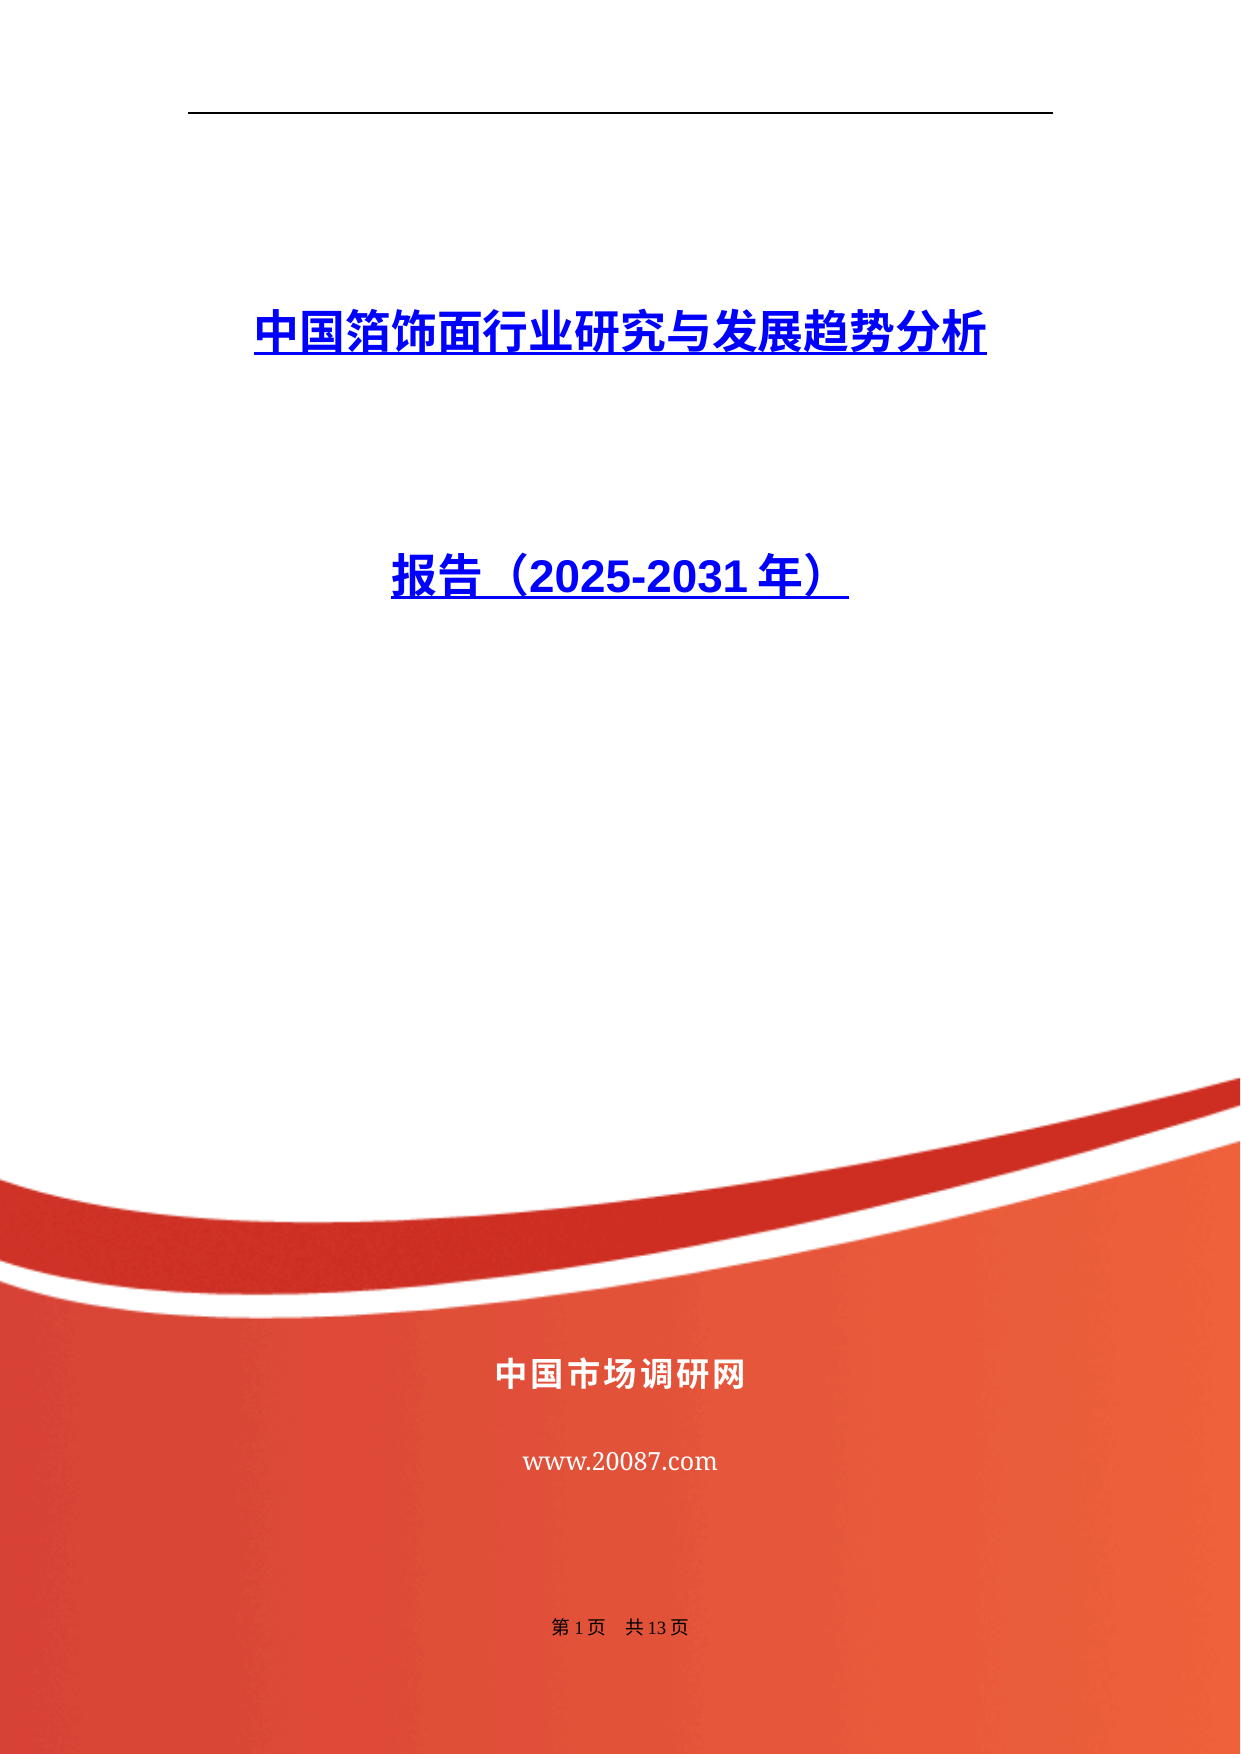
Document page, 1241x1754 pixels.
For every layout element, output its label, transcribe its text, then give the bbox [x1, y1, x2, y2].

picture [0, 1006, 1241, 1754]
text www.20087.com [187, 1428, 1053, 1493]
table_header 中国箔饰面行业研究与发展趋势分析报告（2025-2031年） [188, 207, 1053, 773]
subtitle 中国市场调研网 [187, 1339, 1053, 1404]
